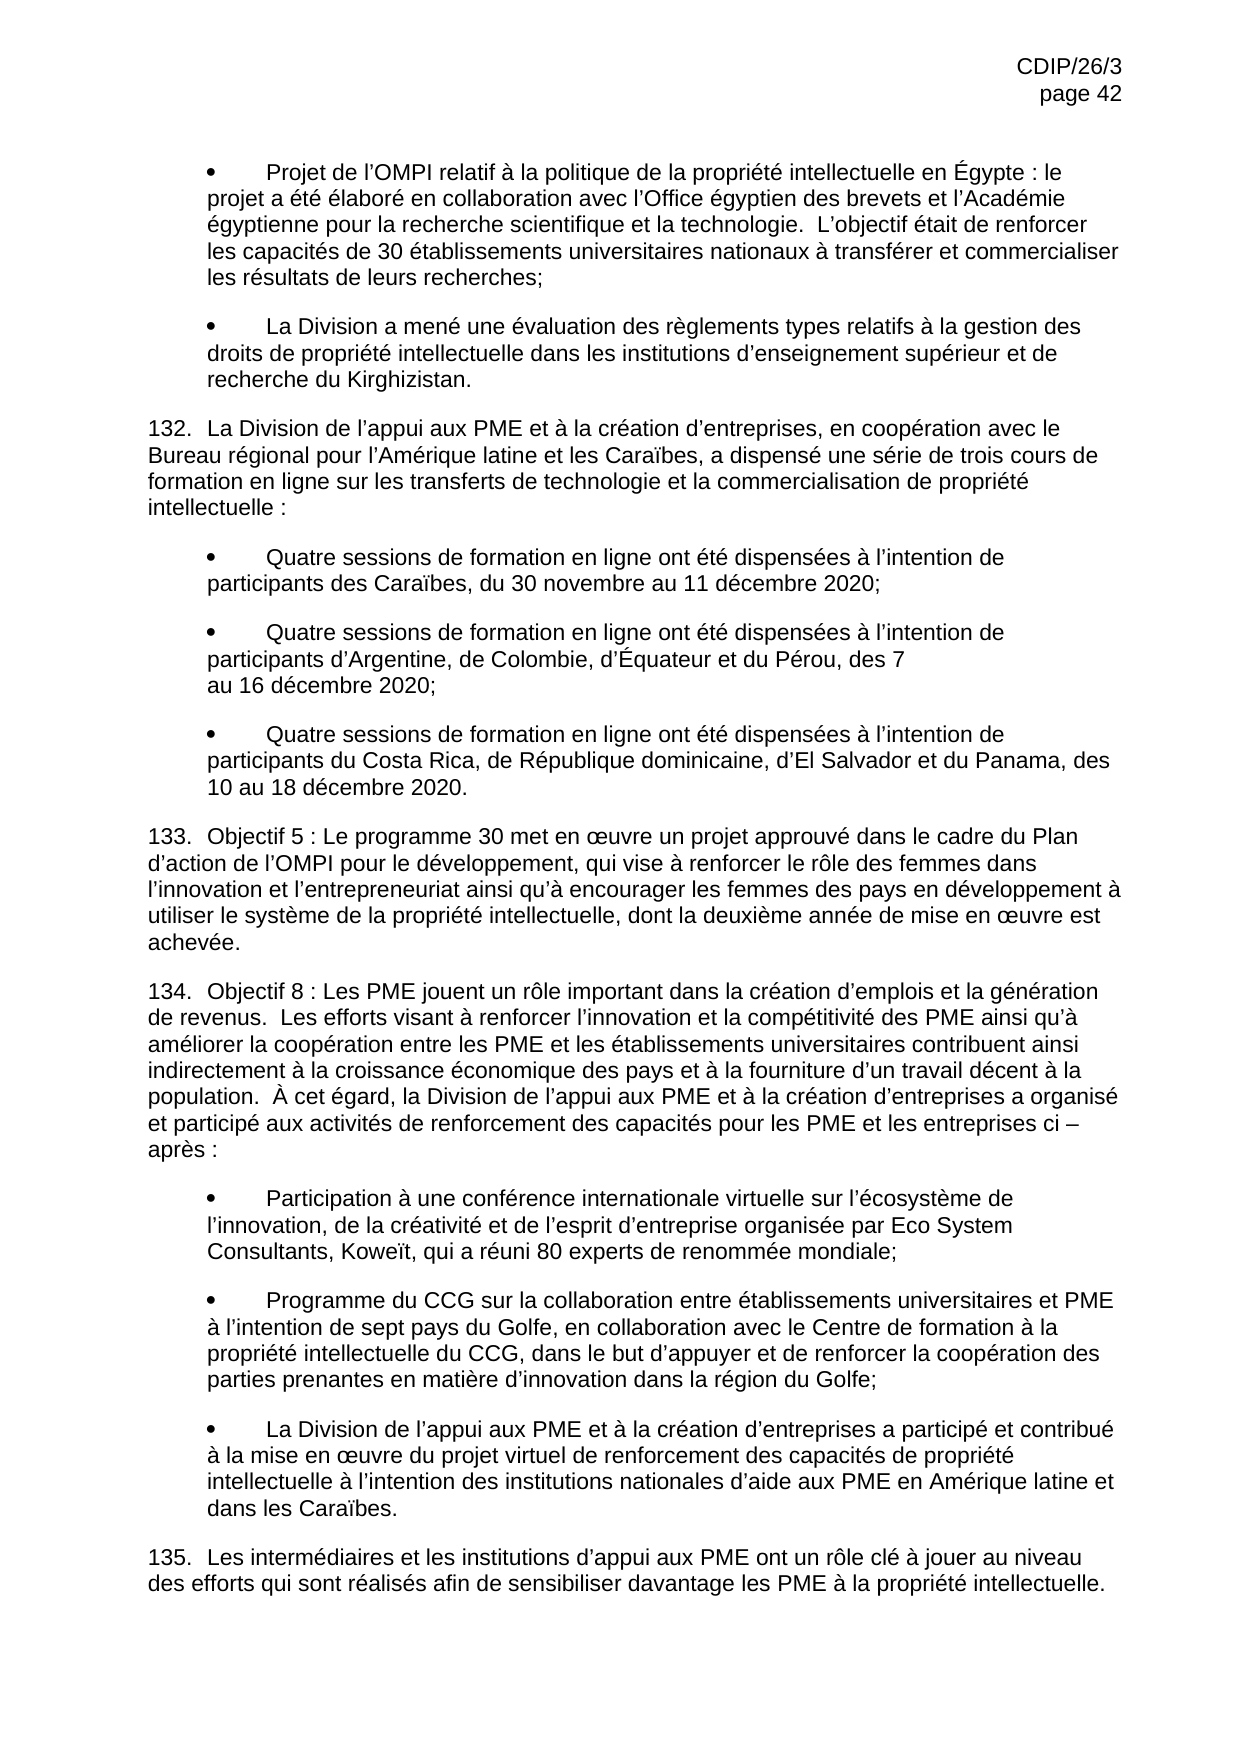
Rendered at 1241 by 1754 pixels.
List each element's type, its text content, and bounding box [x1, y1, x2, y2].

list La Division de l’appui aux PME et à la création d’entreprises a participé et contribué à la mise en œuvre du projet virtuel de renforcement des capacités de propriété intellectuelle à l’intention des institutions nationales d’aide aux PME en Amérique latine et dans les Caraïbes. [207, 1416, 1122, 1521]
list Quatre sessions de formation en ligne ont été dispensées à l’intention de participants du Costa Rica, de République dominicaine, d’El Salvador et du Panama, des 10 au 18 décembre 2020. [207, 721, 1122, 800]
list Participation à une conférence internationale virtuelle sur l’écosystème de l’innovation, de la créativité et de l’esprit d’entreprise organisée par Eco System Consultants, Koweït, qui a réuni 80 experts de renommée mondiale; [207, 1185, 1122, 1264]
list Quatre sessions de formation en ligne ont été dispensées à l’intention de participants des Caraïbes, du 30 novembre au 11 décembre 2020; [207, 543, 1122, 596]
list Quatre sessions de formation en ligne ont été dispensées à l’intention de participants d’Argentine, de Colombie, d’Équateur et du Pérou, des 7 au 16 décembre 2020; [207, 619, 1122, 698]
list La Division a mené une évaluation des règlements types relatifs à la gestion des droits de propriété intellectuelle dans les institutions d’enseignement supérieur et de recherche du Kirghizistan. [207, 313, 1122, 392]
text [148, 1544, 1122, 1597]
list Projet de l’OMPI relatif à la politique de la propriété intellectuelle en Égypte : le projet a été élaboré en collaboration avec l’Office égyptien des brevets et l’Académie égyptienne pour la recherche scientifique et la technologie. L’objectif était de renforcer les capacités de 30 établissements universitaires nationaux à transférer et commercialiser les résultats de leurs recherches; [207, 158, 1122, 290]
list Programme du CCG sur la collaboration entre établissements universitaires et PME à l’intention de sept pays du Golfe, en collaboration avec le Centre de formation à la propriété intellectuelle du CCG, dans le but d’appuyer et de renforcer la coopération des parties prenantes en matière d’innovation dans la région du Golfe; [207, 1287, 1122, 1393]
text Objectif 5 : Le programme 30 met en œuvre un projet approuvé dans le cadre du Plan d’action de l’OMPI pour le développement, qui vise à renforcer le rôle des femmes dans l’innovation et l’entrepreneuriat ainsi qu’à encourager les femmes des pays en développement à utiliser le système de la propriété intellectuelle, dont la deuxième année de mise en œuvre est achevée. [148, 823, 1122, 955]
text Objectif 8 : Les PME jouent un rôle important dans la création d’emplois et la génération de revenus. Les efforts visant à renforcer l’innovation et la compétitivité des PME ainsi qu’à améliorer la coopération entre les PME et les établissements universitaires contribuent ainsi indirectement à la croissance économique des pays et à la fourniture d’un travail décent à la population. À cet égard, la Division de l’appui aux PME et à la création d’entreprises a organisé et participé aux activités de renforcement des capacités pour les PME et les entreprises ci – après : [148, 978, 1122, 1162]
text La Division de l’appui aux PME et à la création d’entreprises, en coopération avec le Bureau régional pour l’Amérique latine et les Caraïbes, a dispensé une série de trois cours de formation en ligne sur les transferts de technologie et la commercialisation de propriété intellectuelle : [148, 415, 1122, 521]
